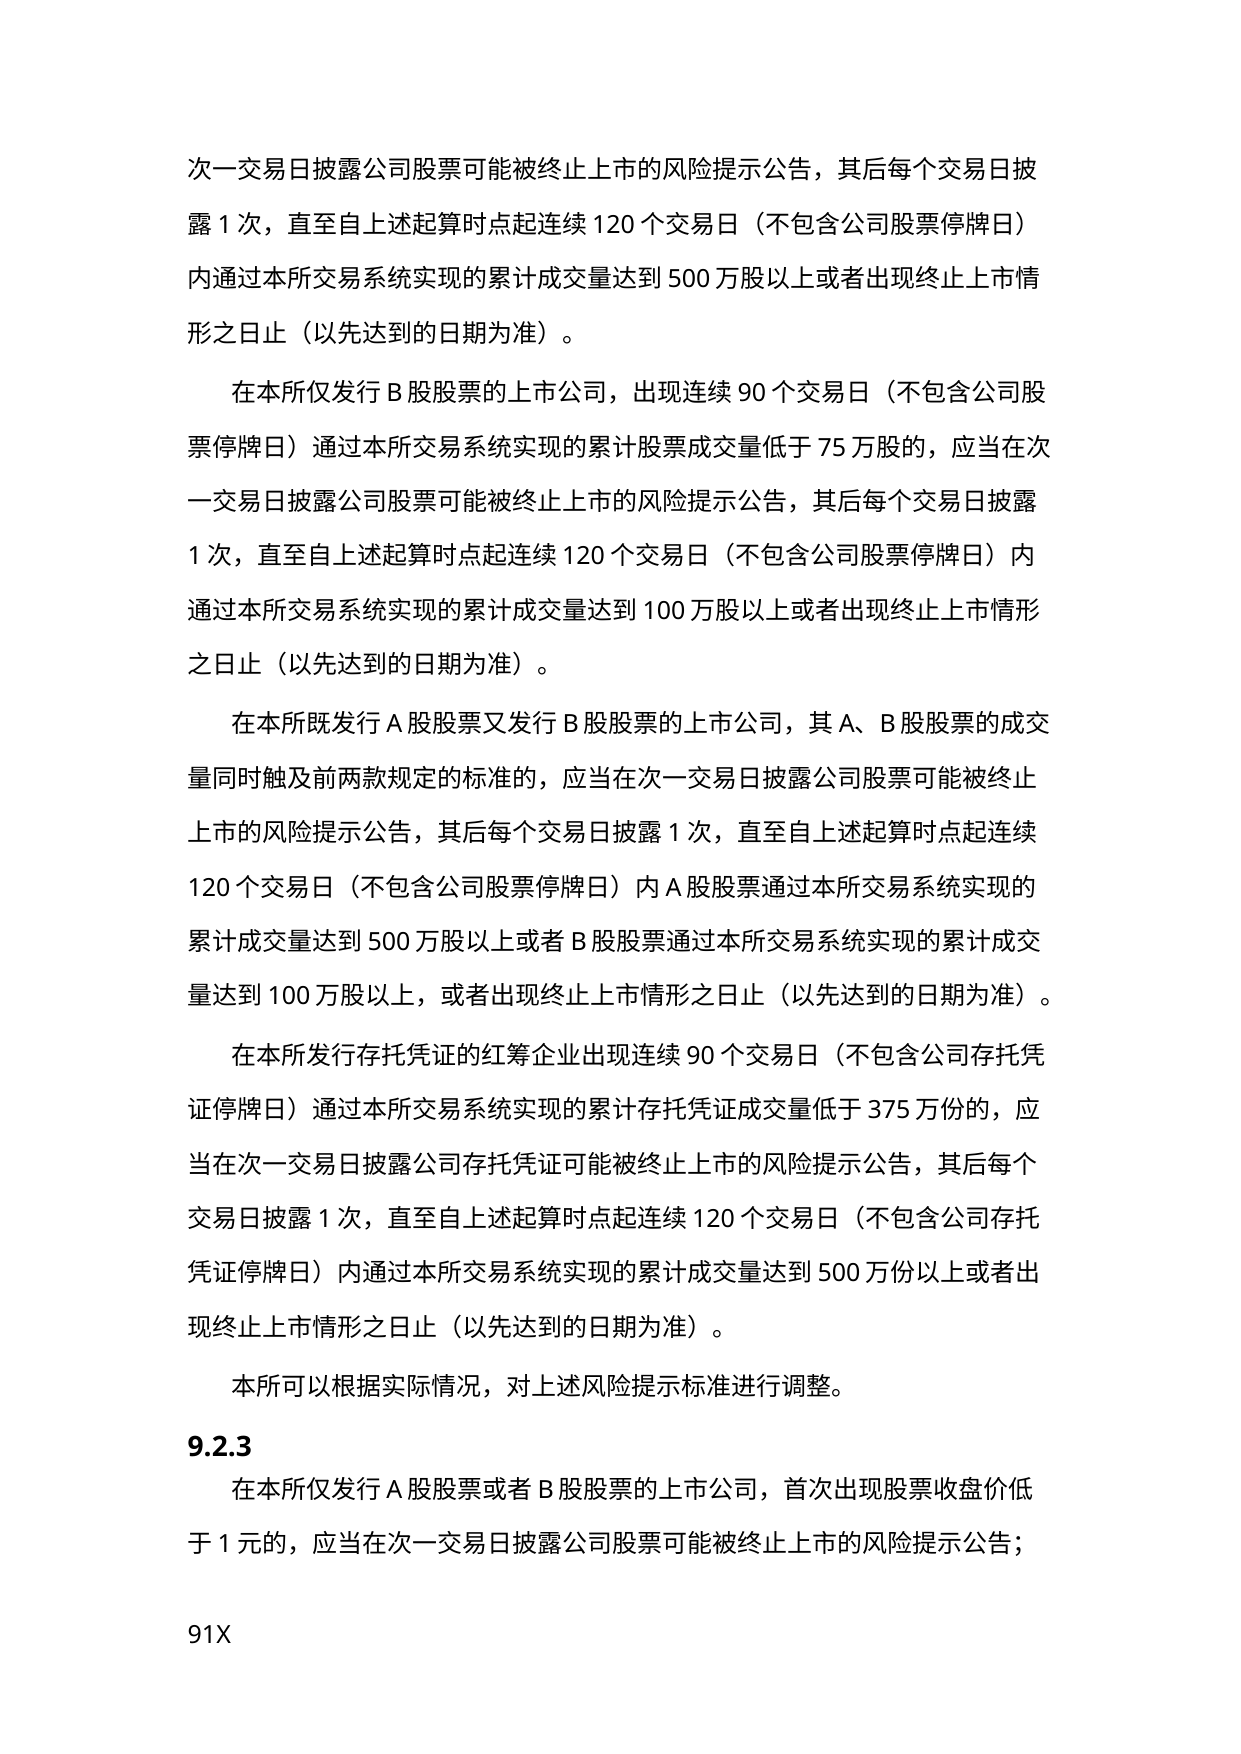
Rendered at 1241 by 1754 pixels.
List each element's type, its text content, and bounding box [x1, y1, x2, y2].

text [187, 150, 1053, 349]
text 在本所仅发行B股股票的上市公司，出现连续90个交易日（不包含公司股票停牌日）通过本所交易系统实现的累计股票成交量低于75万股的，应当在次一交易日披露公司股票可能被终止上市的风险提示公告，其后每个交易日披露1次，直至自上述起算时点起连续120个交易日（不包含公司股票停牌日）内通过本所交易系统实现的累计成交量达到100万股以上或者出现终止上市情形之日止（以先达到的日期为准）。 [187, 373, 1053, 681]
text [187, 1469, 1053, 1560]
text 在本所既发行A股股票又发行B股股票的上市公司，其A、B股股票的成交量同时触及前两款规定的标准的，应当在次一交易日披露公司股票可能被终止上市的风险提示公告，其后每个交易日披露1次，直至自上述起算时点起连续120个交易日（不包含公司股票停牌日）内A股股票通过本所交易系统实现的累计成交量达到500万股以上或者B股股票通过本所交易系统实现的累计成交量达到100万股以上，或者出现终止上市情形之日止（以先达到的日期为准）。 [187, 704, 1053, 1012]
subtitle 9.2.3 [187, 1426, 1053, 1464]
text 本所可以根据实际情况，对上述风险提示标准进行调整。 [187, 1367, 1053, 1403]
text 在本所发行存托凭证的红筹企业出现连续90个交易日（不包含公司存托凭证停牌日）通过本所交易系统实现的累计存托凭证成交量低于375万份的，应当在次一交易日披露公司存托凭证可能被终止上市的风险提示公告，其后每个交易日披露1次，直至自上述起算时点起连续120个交易日（不包含公司存托凭证停牌日）内通过本所交易系统实现的累计成交量达到500万份以上或者出现终止上市情形之日止（以先达到的日期为准）。 [187, 1035, 1053, 1343]
